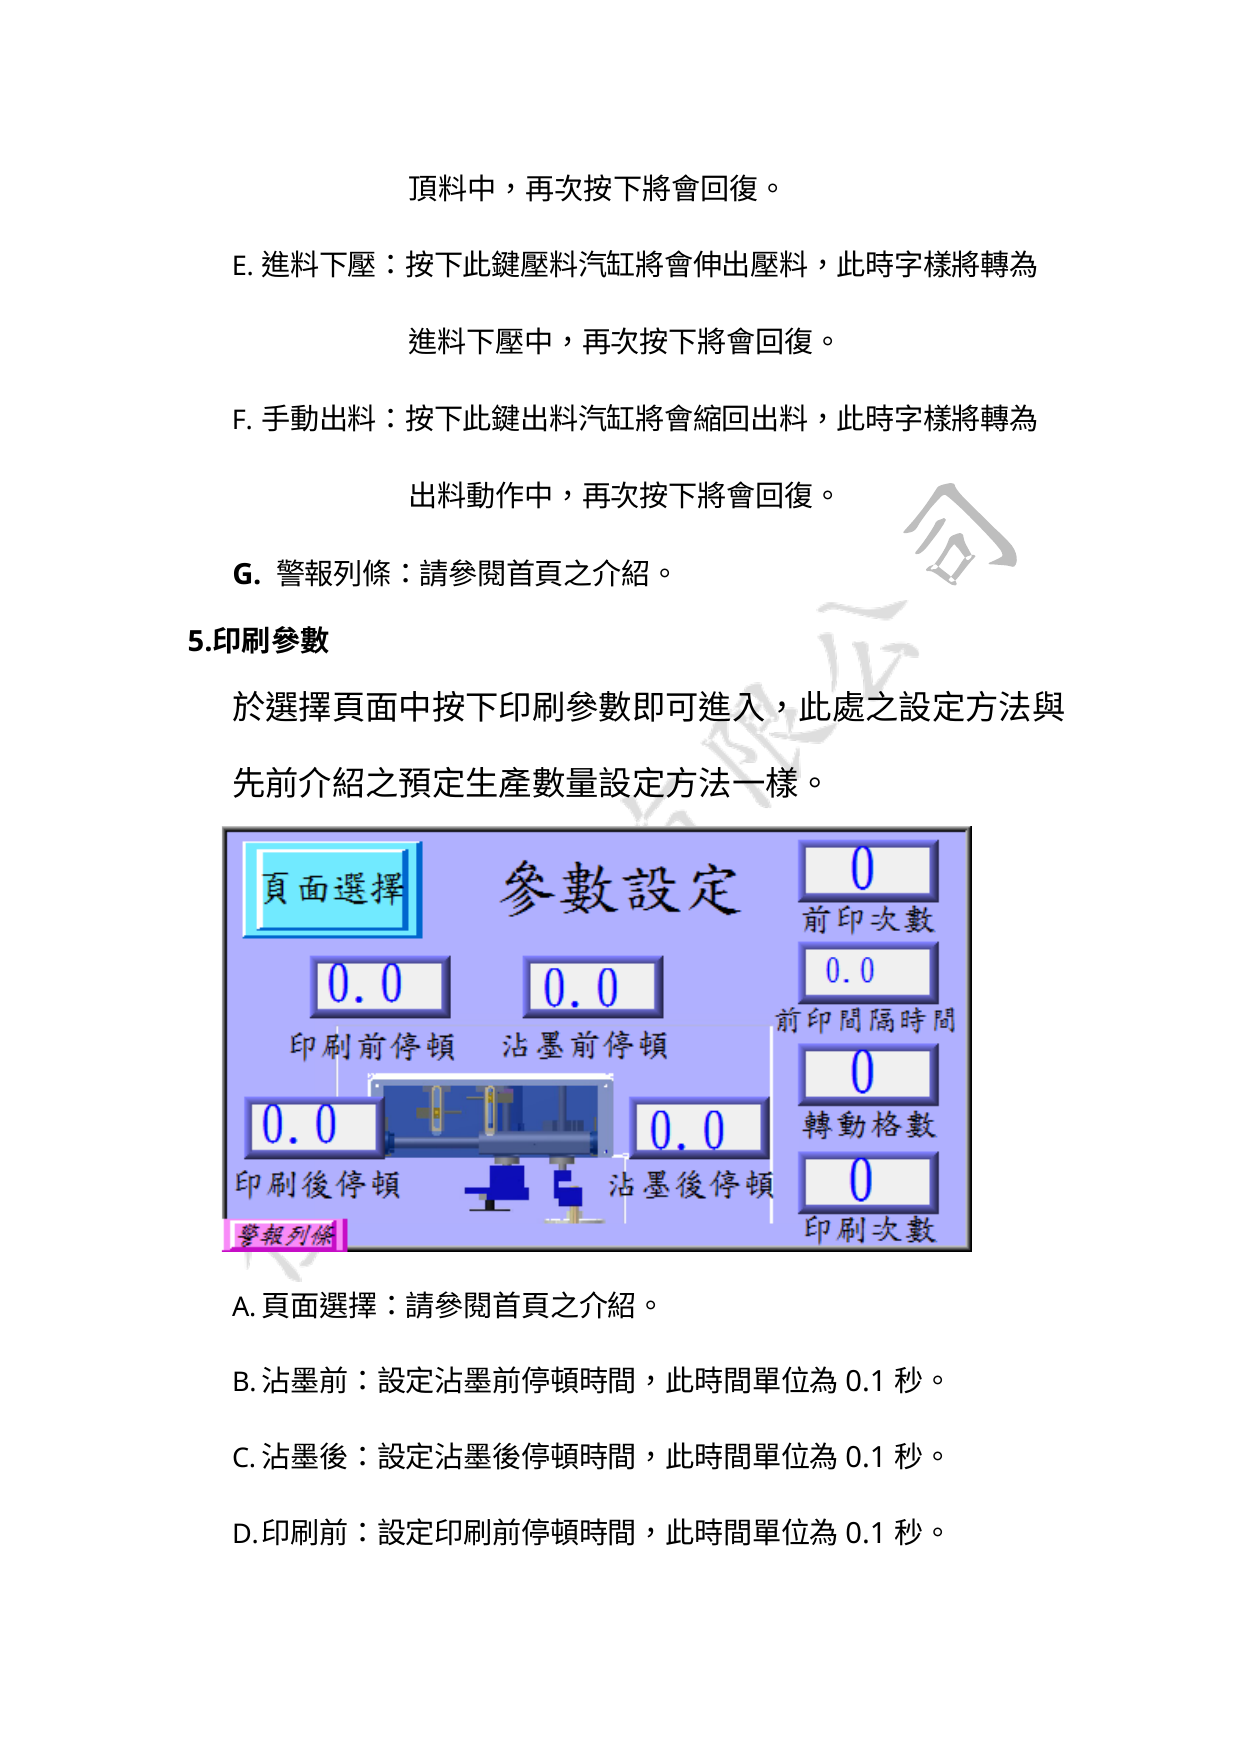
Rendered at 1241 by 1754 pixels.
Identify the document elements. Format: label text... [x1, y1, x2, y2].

list 進料下壓：按下此鍵壓料汽缸將會伸出壓料，此時字樣將轉為進料下壓中，再次按下將會回復。 [232, 241, 1049, 361]
list 手動出料：按下此鍵出料汽缸將會縮回出料，此時字樣將轉為出料動作中，再次按下將會回復。 [232, 396, 1049, 515]
subtitle 於選擇頁面中按下印刷參數即可進入，此處之設定方法與 [232, 686, 1076, 728]
text 頂料中，再次按下將會回復。 [409, 165, 1076, 208]
picture [221, 600, 972, 1282]
text 先前介紹之預定生產數量設定方法一樣。 [232, 757, 1076, 805]
list 印刷前：設定印刷前停頓時間，此時間單位為 0.1 秒。 [232, 1509, 1076, 1552]
list 沾墨後：設定沾墨後停頓時間，此時間單位為 0.1 秒。 [232, 1434, 1076, 1476]
list 沾墨前：設定沾墨前停頓時間，此時間單位為 0.1 秒。 [232, 1358, 1076, 1400]
list 頁面選擇：請參閱首頁之介紹。 [232, 1282, 1076, 1325]
list 警報列條：請參閱首頁之介紹。5.印刷參數 [187, 550, 685, 660]
